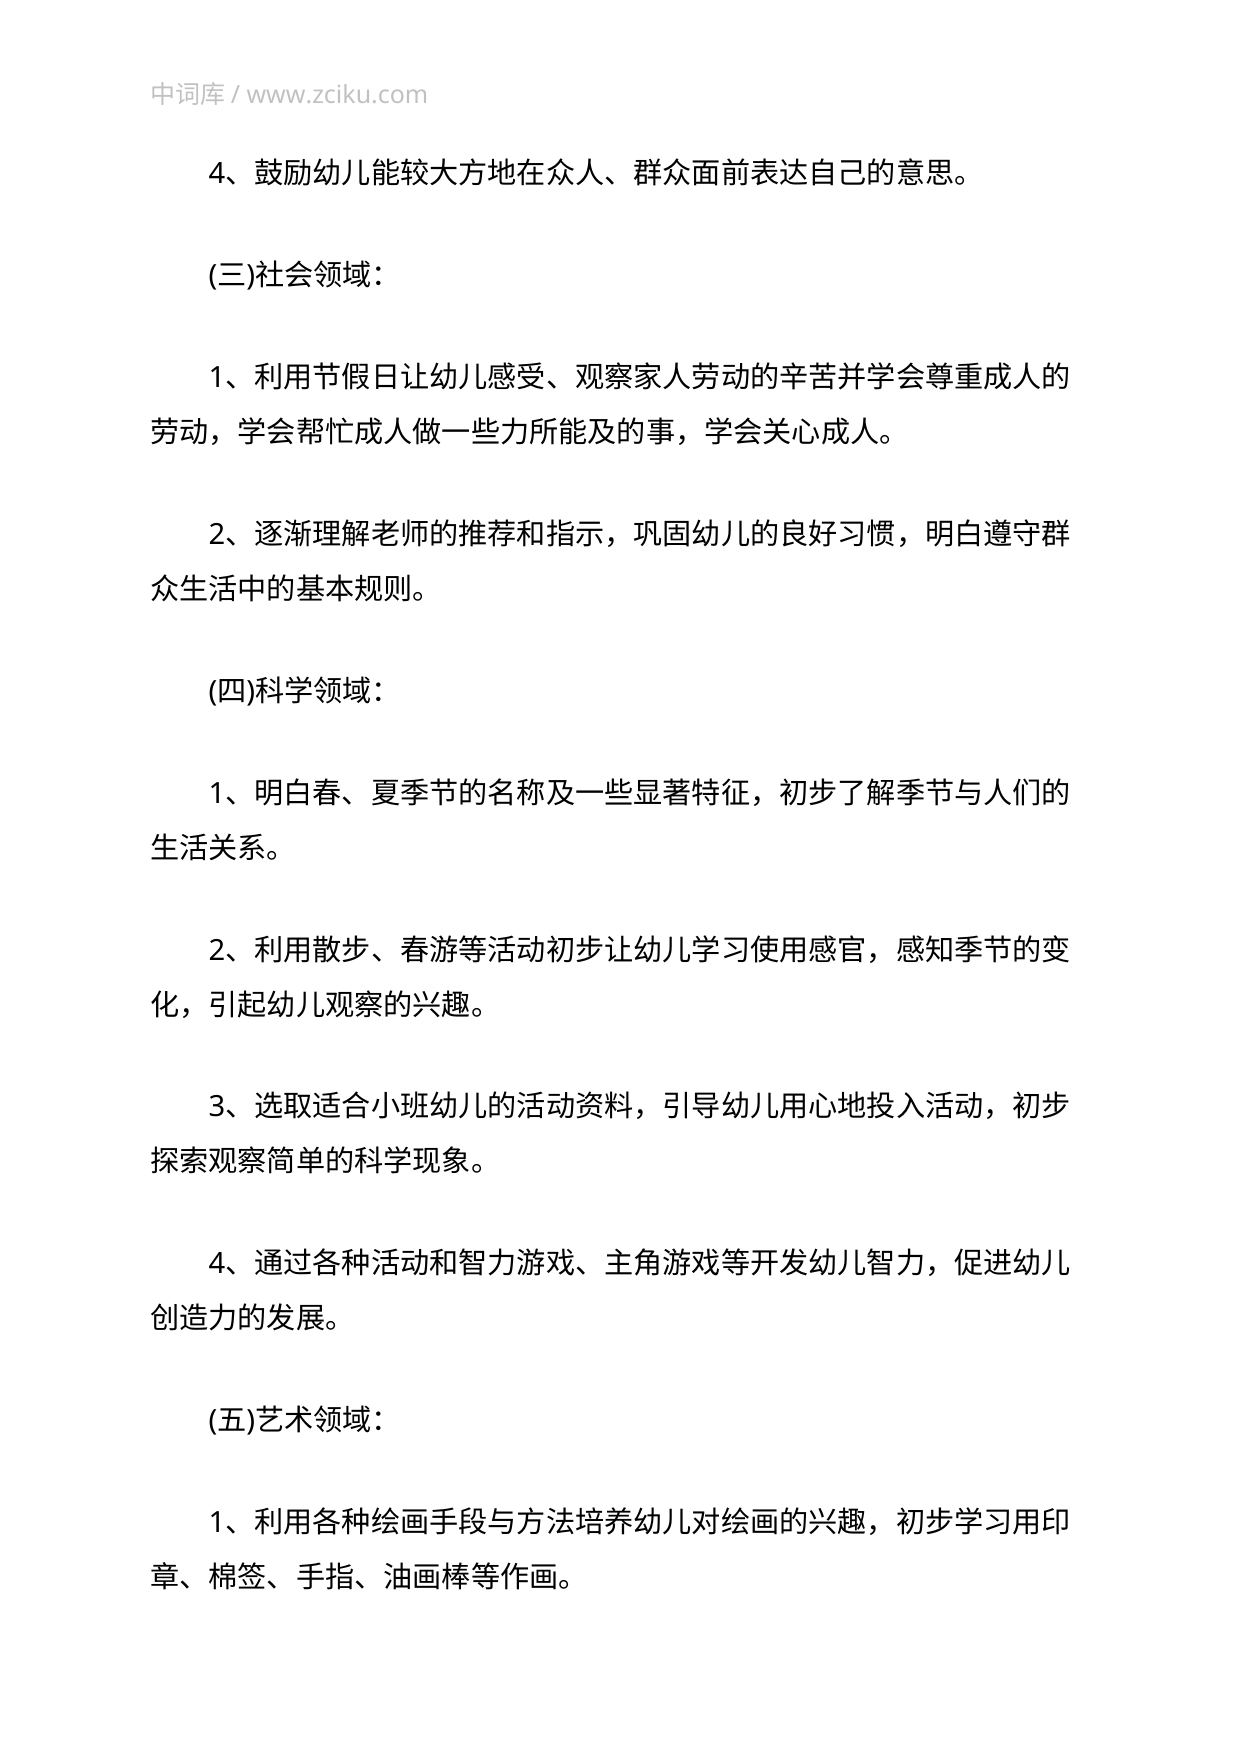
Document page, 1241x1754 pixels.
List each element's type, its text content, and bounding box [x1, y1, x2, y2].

text 3、选取适合小班幼儿的活动资料，引导幼儿用心地投入活动，初步探索观察简单的科学现象。 [150, 1083, 1090, 1180]
text 1、利用节假日让幼儿感受、观察家人劳动的辛苦并学会尊重成人的劳动，学会帮忙成人做一些力所能及的事，学会关心成人。 [150, 354, 1090, 451]
text 2、利用散步、春游等活动初步让幼儿学习使用感官，感知季节的变化，引起幼儿观察的兴趣。 [150, 926, 1090, 1023]
text 2、逐渐理解老师的推荐和指示，巩固幼儿的良好习惯，明白遵守群众生活中的基本规则。 [150, 511, 1090, 608]
text 4、通过各种活动和智力游戏、主角游戏等开发幼儿智力，促进幼儿创造力的发展。 [150, 1240, 1090, 1337]
text 1、利用各种绘画手段与方法培养幼儿对绘画的兴趣，初步学习用印章、棉签、手指、油画棒等作画。 [150, 1498, 1090, 1596]
text (三)社会领域： [150, 252, 1090, 294]
text (四)科学领域： [150, 667, 1090, 710]
text 4、鼓励幼儿能较大方地在众人、群众面前表达自己的意思。 [150, 150, 1090, 192]
text 1、明白春、夏季节的名称及一些显著特征，初步了解季节与人们的生活关系。 [150, 769, 1090, 867]
text (五)艺术领域： [150, 1397, 1090, 1439]
